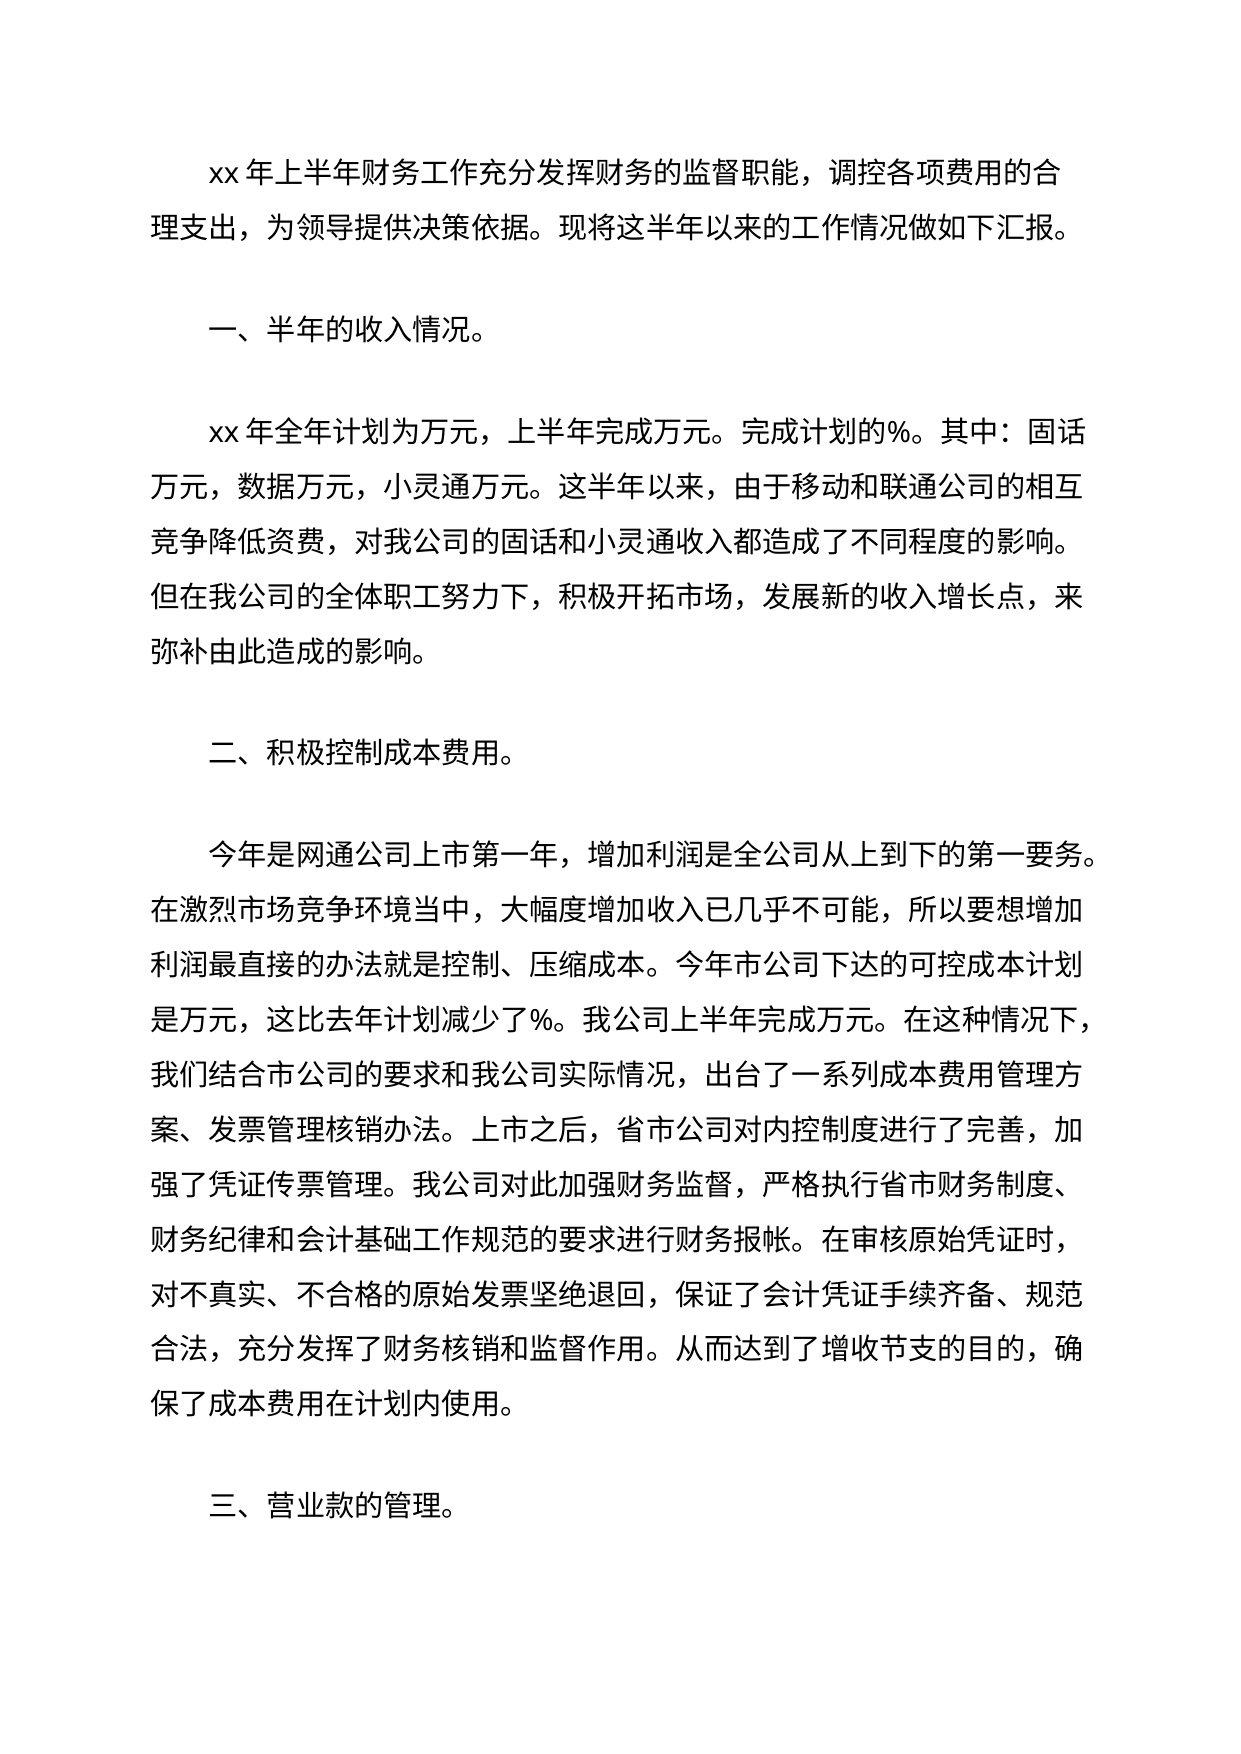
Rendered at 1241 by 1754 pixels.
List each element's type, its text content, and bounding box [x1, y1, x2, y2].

text 一、半年的收入情况。 [150, 307, 1090, 349]
text 二、积极控制成本费用。 [150, 730, 1090, 772]
text 三、营业款的管理。 [150, 1483, 1090, 1525]
text xx年上半年财务工作充分发挥财务的监督职能，调控各项费用的合理支出，为领导提供决策依据。现将这半年以来的工作情况做如下汇报。 [150, 150, 1090, 247]
text 今年是网通公司上市第一年，增加利润是全公司从上到下的第一要务。在激烈市场竞争环境当中，大幅度增加收入已几乎不可能，所以要想增加利润最直接的办法就是控制、压缩成本。今年市公司下达的可控成本计划是万元，这比去年计划减少了%。我公司上半年完成万元。在这种情况下，我们结合市公司的要求和我公司实际情况，出台了一系列成本费用管理方案、发票管理核销办法。上市之后，省市公司对内控制度进行了完善，加强了凭证传票管理。我公司对此加强财务监督，严格执行省市财务制度、财务纪律和会计基础工作规范的要求进行财务报帐。在审核原始凭证时，对不真实、不合格的原始发票坚绝退回，保证了会计凭证手续齐备、规范合法，充分发挥了财务核销和监督作用。从而达到了增收节支的目的，确保了成本费用在计划内使用。 [150, 832, 1090, 1423]
text xx年全年计划为万元，上半年完成万元。完成计划的%。其中：固话万元，数据万元，小灵通万元。这半年以来，由于移动和联通公司的相互竞争降低资费，对我公司的固话和小灵通收入都造成了不同程度的影响。但在我公司的全体职工努力下，积极开拓市场，发展新的收入增长点，来弥补由此造成的影响。 [150, 408, 1090, 671]
